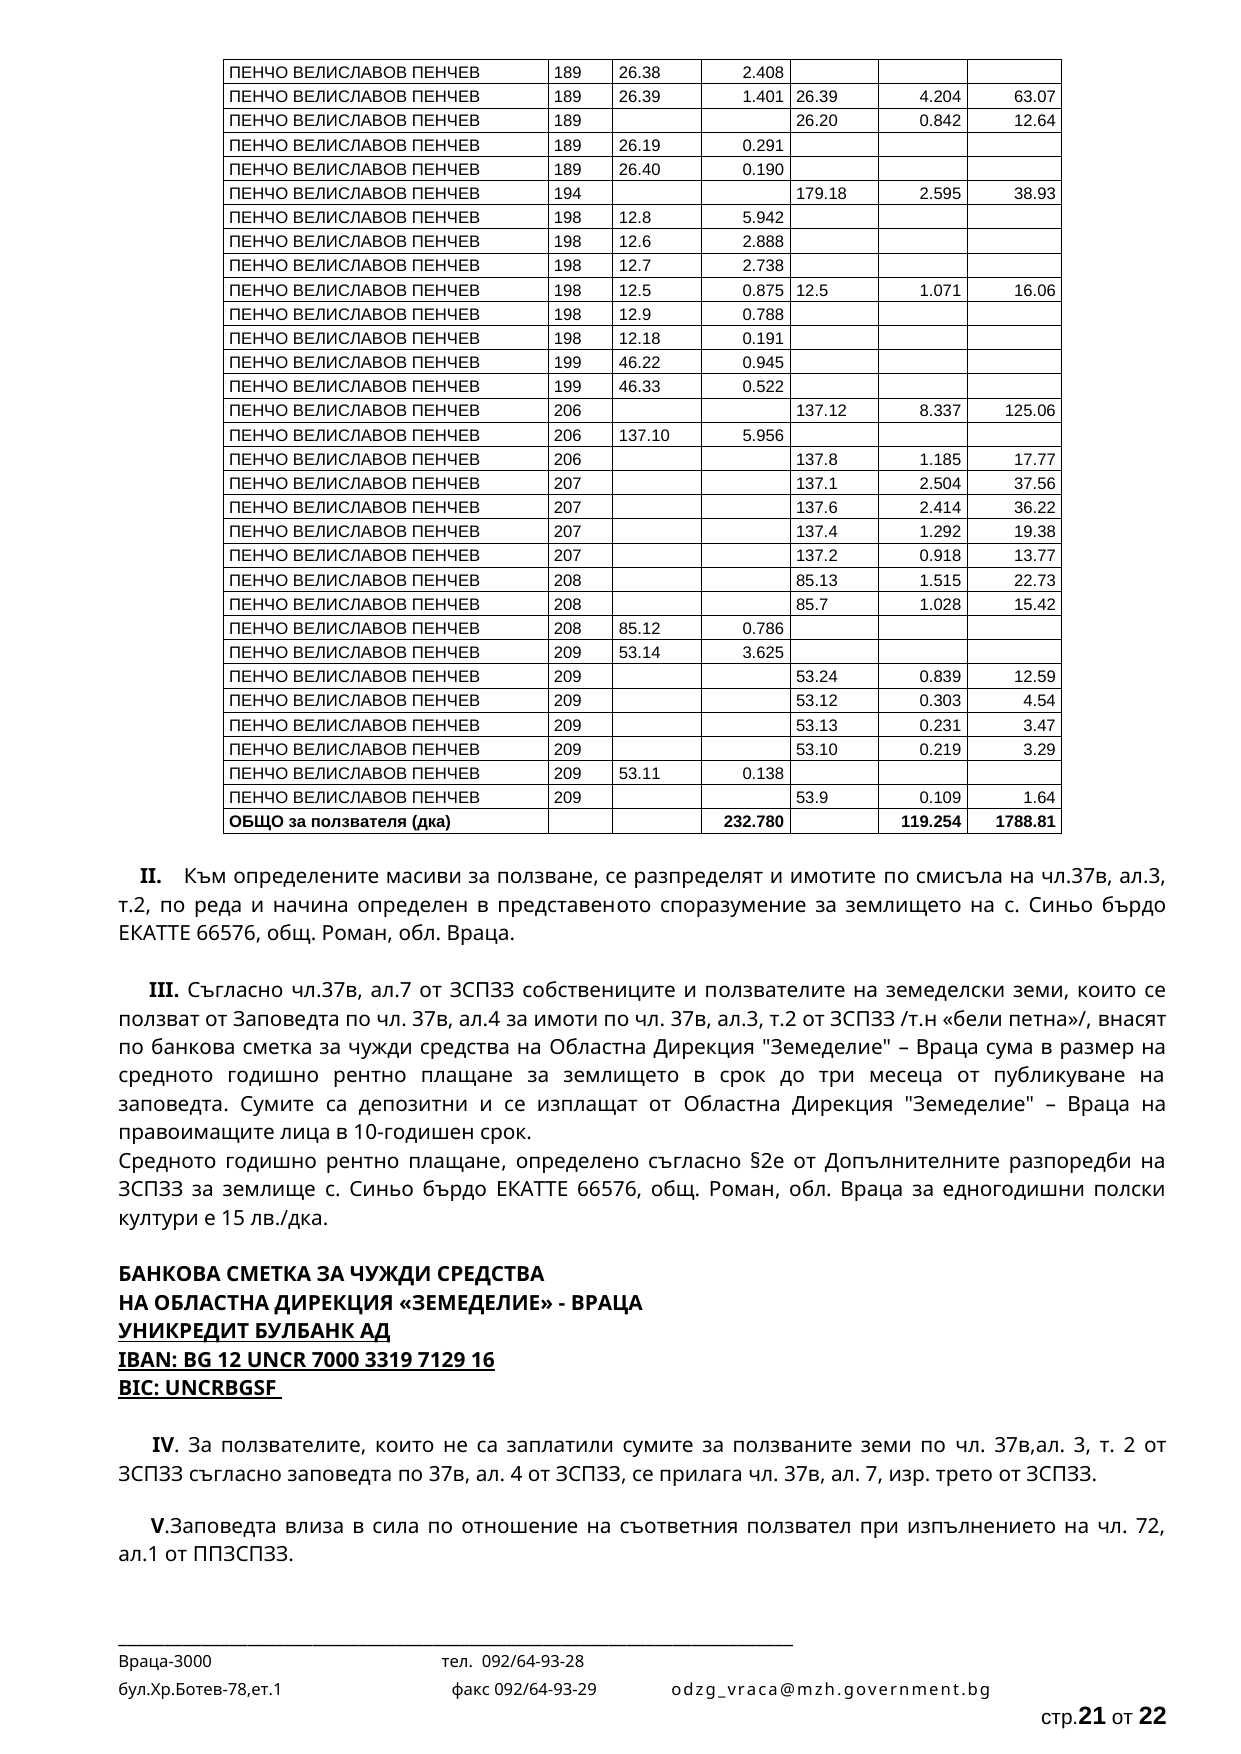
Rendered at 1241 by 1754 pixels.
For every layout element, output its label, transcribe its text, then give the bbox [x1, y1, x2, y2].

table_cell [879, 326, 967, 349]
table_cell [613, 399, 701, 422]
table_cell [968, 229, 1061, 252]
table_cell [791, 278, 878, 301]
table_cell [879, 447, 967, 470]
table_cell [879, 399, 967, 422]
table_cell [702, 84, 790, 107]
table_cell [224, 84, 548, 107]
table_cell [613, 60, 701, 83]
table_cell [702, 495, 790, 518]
text ІІІ. Съгласно чл.37в, ал.7 от ЗСПЗЗ собствениците и ползвателите на земеделски земи, които се ползват от Заповедта по чл. 37в, ал.4 за имоти по чл. 37в, ал.3, т.2 от ЗСПЗЗ /т.н «бели петна»/, внасят по банкова сметка за чужди средства на Областна Дирекция "Земеделие" – Враца сума в размер на средното годишно рентно плащане за землището в срок до три месеца от публикуване на заповедта. Сумите са депозитни и се изплащат от Областна Дирекция "Земеделие" – Враца на правоимащите лица в 10-годишен срок. [118, 975, 1166, 1146]
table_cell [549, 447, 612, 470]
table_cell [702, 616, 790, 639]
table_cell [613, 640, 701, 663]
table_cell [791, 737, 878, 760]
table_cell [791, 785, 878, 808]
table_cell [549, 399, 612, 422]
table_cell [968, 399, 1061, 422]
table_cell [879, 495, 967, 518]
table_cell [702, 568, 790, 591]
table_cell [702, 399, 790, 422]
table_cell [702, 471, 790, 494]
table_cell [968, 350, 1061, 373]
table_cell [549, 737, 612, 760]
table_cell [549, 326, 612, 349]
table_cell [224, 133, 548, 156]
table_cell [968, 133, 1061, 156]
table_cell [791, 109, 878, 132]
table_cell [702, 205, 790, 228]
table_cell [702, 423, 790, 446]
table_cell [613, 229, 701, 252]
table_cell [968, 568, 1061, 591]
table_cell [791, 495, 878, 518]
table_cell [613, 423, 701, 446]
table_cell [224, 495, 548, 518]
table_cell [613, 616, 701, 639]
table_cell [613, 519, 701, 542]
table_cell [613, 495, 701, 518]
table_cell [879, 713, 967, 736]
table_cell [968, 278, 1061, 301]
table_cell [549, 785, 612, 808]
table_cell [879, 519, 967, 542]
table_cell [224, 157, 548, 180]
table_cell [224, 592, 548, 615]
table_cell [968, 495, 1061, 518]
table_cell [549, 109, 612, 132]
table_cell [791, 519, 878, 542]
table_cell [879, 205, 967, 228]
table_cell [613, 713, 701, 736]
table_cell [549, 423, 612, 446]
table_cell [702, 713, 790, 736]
text НА ОБЛАСТНА ДИРЕКЦИЯ «ЗЕМЕДЕЛИЕ» - ВРАЦА [118, 1288, 1166, 1316]
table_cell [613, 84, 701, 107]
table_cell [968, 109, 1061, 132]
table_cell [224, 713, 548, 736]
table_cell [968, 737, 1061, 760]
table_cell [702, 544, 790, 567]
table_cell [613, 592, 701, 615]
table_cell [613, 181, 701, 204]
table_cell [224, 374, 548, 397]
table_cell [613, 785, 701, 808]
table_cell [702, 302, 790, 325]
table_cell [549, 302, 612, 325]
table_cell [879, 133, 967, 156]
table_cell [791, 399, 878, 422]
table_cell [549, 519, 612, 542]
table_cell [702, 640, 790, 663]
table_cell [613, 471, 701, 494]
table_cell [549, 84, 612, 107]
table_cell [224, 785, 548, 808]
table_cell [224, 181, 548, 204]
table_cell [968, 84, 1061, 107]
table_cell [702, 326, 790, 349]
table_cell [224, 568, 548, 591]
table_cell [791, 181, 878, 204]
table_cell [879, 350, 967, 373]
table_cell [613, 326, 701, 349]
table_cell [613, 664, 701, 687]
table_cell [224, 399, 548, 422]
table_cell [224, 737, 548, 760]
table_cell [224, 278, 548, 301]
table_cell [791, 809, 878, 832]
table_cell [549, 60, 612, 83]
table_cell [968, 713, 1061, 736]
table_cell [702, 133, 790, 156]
text Средното годишно рентно плащане, определено съгласно §2е от Допълнителните разпоредби на ЗСПЗЗ за землище с. Синьо бърдо ЕКАТТЕ 66576, общ. Роман, обл. Враца за едногодишни полски култури е 15 лв./дка. [118, 1146, 1166, 1231]
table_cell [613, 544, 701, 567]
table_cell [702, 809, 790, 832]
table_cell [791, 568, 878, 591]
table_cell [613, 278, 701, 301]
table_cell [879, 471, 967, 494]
text БАНКОВА СМЕТКА ЗА ЧУЖДИ СРЕДСТВА [118, 1259, 1166, 1288]
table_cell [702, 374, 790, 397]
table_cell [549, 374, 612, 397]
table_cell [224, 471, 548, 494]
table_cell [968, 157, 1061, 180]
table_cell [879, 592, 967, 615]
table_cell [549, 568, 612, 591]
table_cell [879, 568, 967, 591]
text ІV. За ползвателите, които не са заплатили сумите за ползваните земи по чл. 37в,ал. 3, т. 2 от ЗСПЗЗ съгласно заповедта по 37в, ал. 4 от ЗСПЗЗ, се прилага чл. 37в, ал. 7, изр. трето от ЗСПЗЗ. [118, 1430, 1166, 1487]
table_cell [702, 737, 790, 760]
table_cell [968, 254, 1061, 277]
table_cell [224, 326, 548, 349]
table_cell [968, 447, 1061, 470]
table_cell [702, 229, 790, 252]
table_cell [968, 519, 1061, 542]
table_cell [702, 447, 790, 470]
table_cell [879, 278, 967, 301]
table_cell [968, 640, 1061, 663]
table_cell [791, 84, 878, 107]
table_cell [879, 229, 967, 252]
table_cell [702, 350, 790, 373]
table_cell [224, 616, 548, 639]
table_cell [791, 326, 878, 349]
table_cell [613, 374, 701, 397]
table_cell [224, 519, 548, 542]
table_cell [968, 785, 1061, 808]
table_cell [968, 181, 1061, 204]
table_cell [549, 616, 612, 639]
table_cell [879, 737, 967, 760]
text IBAN: BG 12 UNCR 7000 3319 7129 16 [118, 1345, 1166, 1373]
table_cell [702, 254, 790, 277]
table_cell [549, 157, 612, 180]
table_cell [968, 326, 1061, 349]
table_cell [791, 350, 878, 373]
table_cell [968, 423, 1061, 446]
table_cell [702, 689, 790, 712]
text ІІ. Към определените масиви за ползване, се разпределят и имотите по смисъла на чл.37в, ал.3, т.2, по реда и начина определен в представеното споразумение за землището на с. Синьо бърдо ЕКАТТЕ 66576, общ. Роман, обл. Враца. [118, 861, 1166, 947]
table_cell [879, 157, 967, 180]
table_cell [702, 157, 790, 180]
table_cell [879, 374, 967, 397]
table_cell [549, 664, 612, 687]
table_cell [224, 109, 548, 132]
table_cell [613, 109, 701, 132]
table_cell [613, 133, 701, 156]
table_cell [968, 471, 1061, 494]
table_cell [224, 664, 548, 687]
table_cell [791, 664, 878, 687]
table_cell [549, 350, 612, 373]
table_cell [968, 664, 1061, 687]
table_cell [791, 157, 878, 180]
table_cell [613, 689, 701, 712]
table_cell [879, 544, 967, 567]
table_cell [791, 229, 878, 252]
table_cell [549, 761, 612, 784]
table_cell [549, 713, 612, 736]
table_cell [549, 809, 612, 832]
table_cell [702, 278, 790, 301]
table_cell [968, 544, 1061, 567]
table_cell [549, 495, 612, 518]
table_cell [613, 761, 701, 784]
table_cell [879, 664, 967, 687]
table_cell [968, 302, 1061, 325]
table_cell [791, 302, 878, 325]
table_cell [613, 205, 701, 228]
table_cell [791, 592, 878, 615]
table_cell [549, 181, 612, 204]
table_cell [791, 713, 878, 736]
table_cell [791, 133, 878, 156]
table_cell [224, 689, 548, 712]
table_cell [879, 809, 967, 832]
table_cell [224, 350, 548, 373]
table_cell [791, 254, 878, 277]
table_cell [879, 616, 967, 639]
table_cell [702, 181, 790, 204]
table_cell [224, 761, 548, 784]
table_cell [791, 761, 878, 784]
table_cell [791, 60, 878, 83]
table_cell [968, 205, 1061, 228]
text УНИКРЕДИТ БУЛБАНК АД [118, 1316, 1166, 1345]
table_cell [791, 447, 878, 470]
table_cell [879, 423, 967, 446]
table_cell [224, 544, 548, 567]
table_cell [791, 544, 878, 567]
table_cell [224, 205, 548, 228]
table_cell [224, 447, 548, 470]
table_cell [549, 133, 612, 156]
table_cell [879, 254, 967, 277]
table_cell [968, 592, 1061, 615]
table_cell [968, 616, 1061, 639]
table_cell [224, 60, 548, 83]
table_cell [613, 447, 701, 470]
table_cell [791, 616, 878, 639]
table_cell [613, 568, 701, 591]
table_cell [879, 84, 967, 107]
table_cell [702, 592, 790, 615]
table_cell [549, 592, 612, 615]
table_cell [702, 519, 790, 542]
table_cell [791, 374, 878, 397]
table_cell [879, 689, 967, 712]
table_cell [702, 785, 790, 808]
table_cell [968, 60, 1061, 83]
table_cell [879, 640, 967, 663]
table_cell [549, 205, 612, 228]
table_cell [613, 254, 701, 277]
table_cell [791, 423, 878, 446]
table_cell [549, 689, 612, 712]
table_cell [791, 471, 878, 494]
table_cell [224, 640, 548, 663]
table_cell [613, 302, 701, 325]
text BIC: UNCRBGSF [118, 1373, 1166, 1402]
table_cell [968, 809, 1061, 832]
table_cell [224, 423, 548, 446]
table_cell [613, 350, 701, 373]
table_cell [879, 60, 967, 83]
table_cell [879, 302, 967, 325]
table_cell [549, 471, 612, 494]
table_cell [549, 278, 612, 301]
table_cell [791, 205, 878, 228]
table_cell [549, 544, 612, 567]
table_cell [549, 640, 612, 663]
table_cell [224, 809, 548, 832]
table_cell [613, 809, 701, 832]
text V.Заповедта влиза в сила по отношение на съответния ползвател при изпълнението на чл. 72, ал.1 от ППЗСПЗЗ. [118, 1511, 1166, 1568]
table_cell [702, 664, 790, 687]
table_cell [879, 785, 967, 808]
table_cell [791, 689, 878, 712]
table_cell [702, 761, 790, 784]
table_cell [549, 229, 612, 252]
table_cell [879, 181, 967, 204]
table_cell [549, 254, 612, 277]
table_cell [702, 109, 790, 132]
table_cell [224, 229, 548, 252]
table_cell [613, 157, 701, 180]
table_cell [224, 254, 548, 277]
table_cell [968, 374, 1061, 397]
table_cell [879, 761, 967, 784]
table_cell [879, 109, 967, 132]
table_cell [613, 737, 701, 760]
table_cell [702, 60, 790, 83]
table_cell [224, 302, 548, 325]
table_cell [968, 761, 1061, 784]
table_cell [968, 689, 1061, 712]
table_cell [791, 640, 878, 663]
